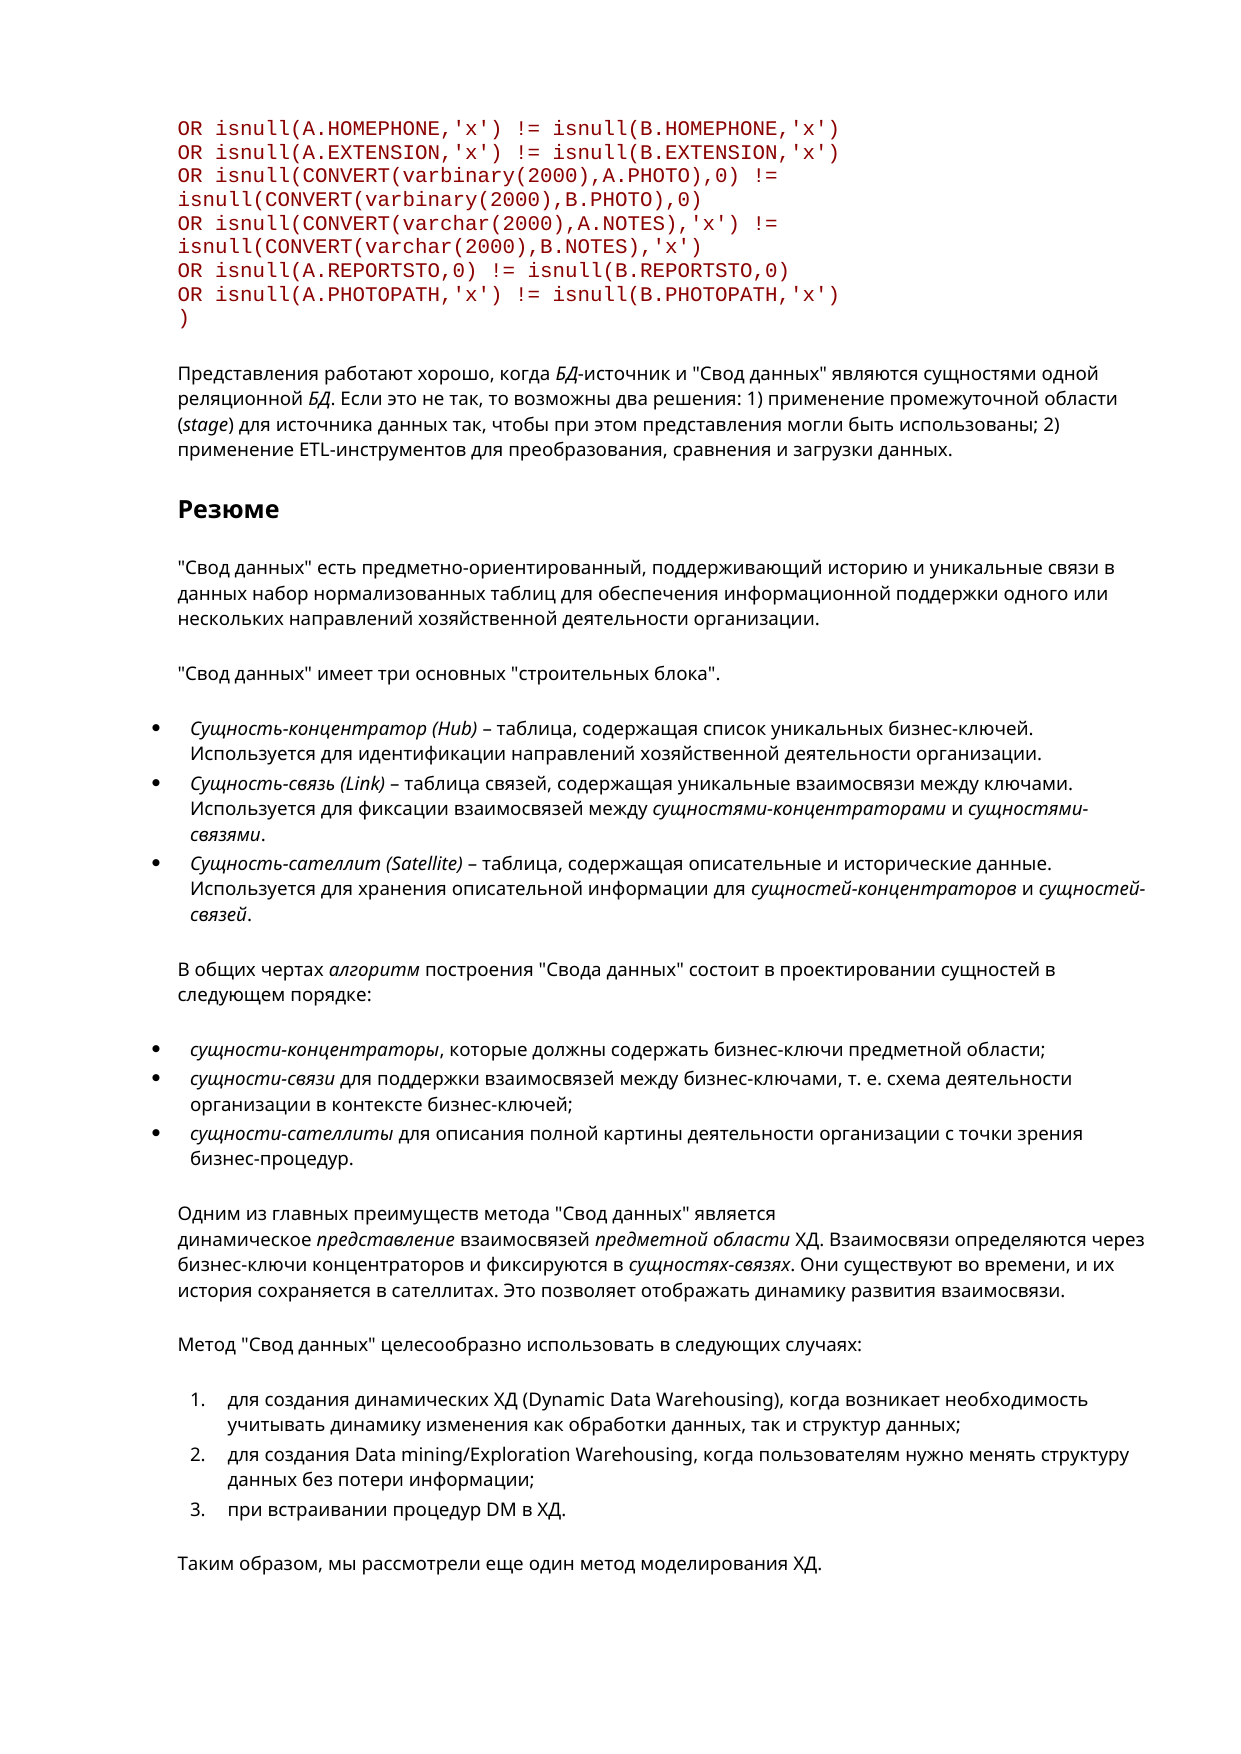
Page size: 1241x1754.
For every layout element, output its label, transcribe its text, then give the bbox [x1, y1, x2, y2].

text ) [177, 307, 1152, 331]
text Таким образом, мы рассмотрели еще один метод моделирования ХД. [177, 1551, 1152, 1576]
list при встраивании процедур DM в ХД. [190, 1496, 1152, 1521]
list сущности-связи для поддержки взаимосвязей между бизнес-ключами, т. е. схема деятельности организации в контексте бизнес-ключей; [152, 1065, 1152, 1116]
text OR isnull(A.EXTENSION,'x') != isnull(B.EXTENSION,'x') [177, 142, 1152, 165]
text OR isnull(A.PHOTOPATH,'x') != isnull(B.PHOTOPATH,'x') [177, 284, 1152, 307]
list сущности-сателлиты для описания полной картины деятельности организации с точки зрения бизнес-процедур. [152, 1120, 1152, 1171]
list для создания динамических ХД (Dynamic Data Warehousing), когда возникает необходимость учитывать динамику изменения как обработки данных, так и структур данных; [190, 1386, 1152, 1437]
list Сущность-связь (Link) – таблица связей, содержащая уникальные взаимосвязи между ключами. Используется для фиксации взаимосвязей между сущностями-концентраторами и сущностями-связями. [152, 770, 1152, 846]
text OR isnull(A.REPORTSTO,0) != isnull(B.REPORTSTO,0) [177, 260, 1152, 284]
list Сущность-сателлит (Satellite) – таблица, содержащая описательные и исторические данные. Используется для хранения описательной информации для сущностей-концентраторов и сущностей-связей. [152, 850, 1152, 927]
text Представления работают хорошо, когда БД-источник и "Свод данных" являются сущностями одной реляционной БД. Если это не так, то возможны два решения: 1) применение промежуточной области (stage) для источника данных так, чтобы при этом представления могли быть использованы; 2) применение ETL-инструментов для преобразования, сравнения и загрузки данных. [177, 360, 1152, 462]
text OR isnull(CONVERT(varchar(2000),A.NOTES),'x') != isnull(CONVERT(varchar(2000),B.NOTES),'x') [177, 213, 1152, 260]
text Метод "Свод данных" целесообразно использовать в следующих случаях: [177, 1332, 1152, 1357]
list Сущность-концентратор (Hub) – таблица, содержащая список уникальных бизнес-ключей. Используется для идентификации направлений хозяйственной деятельности организации. [152, 715, 1152, 766]
text OR isnull(CONVERT(varbinary(2000),A.PHOTO),0) != isnull(CONVERT(varbinary(2000),B.PHOTO),0) [177, 165, 1152, 213]
text Одним из главных преимуществ метода "Свод данных" является динамическое представление взаимосвязей предметной области ХД. Взаимосвязи определяются через бизнес-ключи концентраторов и фиксируются в сущностях-связях. Они существуют во времени, и их история сохраняется в сателлитах. Это позволяет отображать динамику развития взаимосвязи. [177, 1200, 1152, 1302]
text В общих чертах алгоритм построения "Свода данных" состоит в проектировании сущностей в следующем порядке: [177, 956, 1152, 1007]
list сущности-концентраторы, которые должны содержать бизнес-ключи предметной области; [152, 1036, 1152, 1062]
text "Свод данных" имеет три основных "строительных блока". [177, 660, 1152, 686]
text OR isnull(A.HOMEPHONE,'x') != isnull(B.HOMEPHONE,'x') [177, 118, 1152, 142]
text Резюме [177, 491, 1152, 525]
text "Свод данных" есть предметно-ориентированный, поддерживающий историю и уникальные связи в данных набор нормализованных таблиц для обеспечения информационной поддержки одного или нескольких направлений хозяйственной деятельности организации. [177, 554, 1152, 631]
list для создания Data mining/Exploration Warehousing, когда пользователям нужно менять структуру данных без потери информации; [190, 1441, 1152, 1492]
